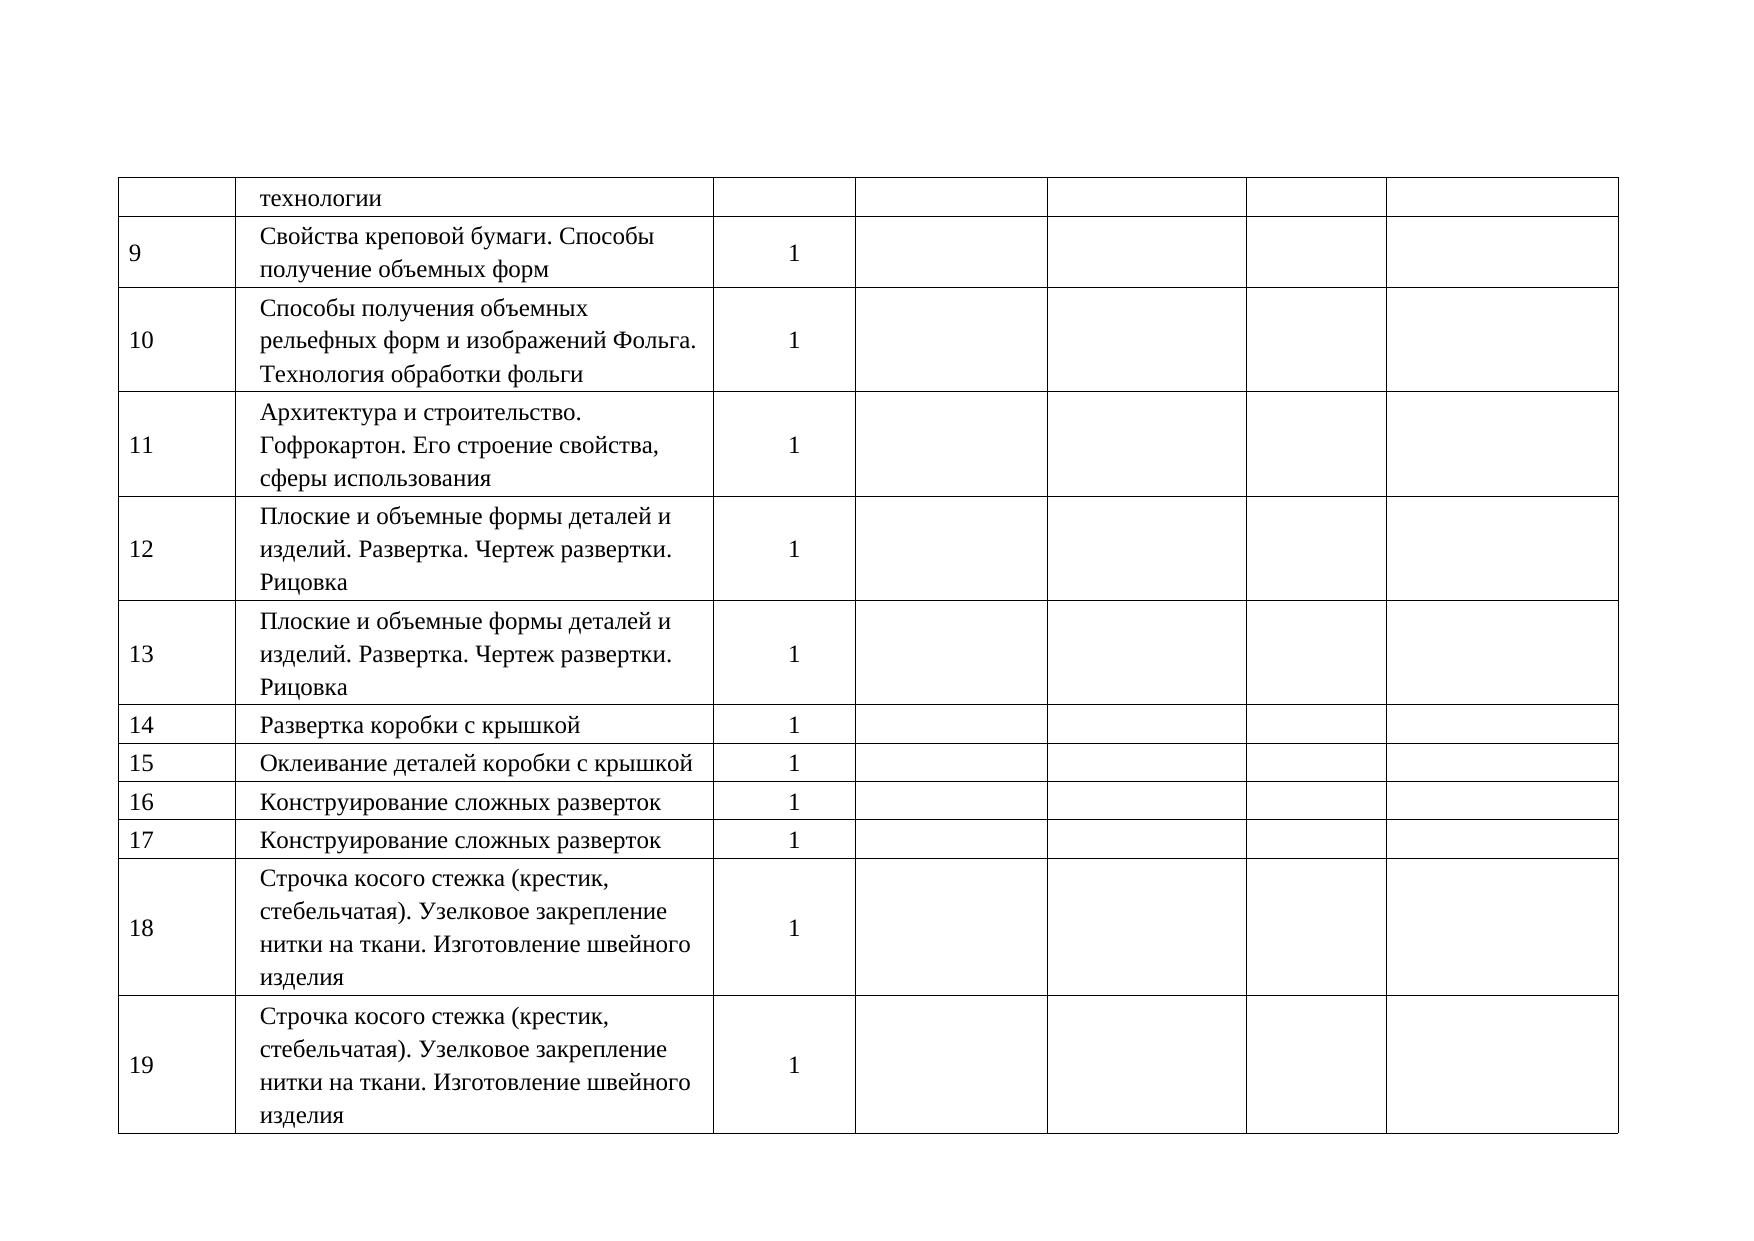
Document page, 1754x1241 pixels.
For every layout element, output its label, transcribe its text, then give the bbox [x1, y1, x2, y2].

table_cell [1387, 996, 1618, 1132]
table_cell [1048, 178, 1246, 216]
table_cell 14 [119, 705, 235, 743]
table_cell Плоские и объемные формы деталей и изделий. Развертка. Чертеж развертки. Рицовка [236, 601, 713, 704]
table_cell 1 [714, 601, 855, 704]
table_cell [856, 782, 1047, 819]
table_cell [1247, 782, 1386, 819]
table_cell [856, 178, 1047, 216]
table_cell Строчка косого стежка (крестик, стебельчатая). Узелковое закрепление нитки на ткани. Изготовление швейного изделия [236, 859, 713, 995]
table_cell [1387, 601, 1618, 704]
table_cell [856, 392, 1047, 496]
table_cell 11 [119, 392, 235, 496]
table_cell 1 [714, 705, 855, 743]
table_cell 1 [714, 392, 855, 496]
table_cell [856, 820, 1047, 858]
table_cell [856, 705, 1047, 743]
table_cell [1247, 820, 1386, 858]
table_cell [1048, 705, 1246, 743]
table_cell [1247, 601, 1386, 704]
table_cell [1048, 288, 1246, 391]
table_cell [1247, 744, 1386, 781]
table_cell [856, 601, 1047, 704]
table_cell 1 [714, 178, 855, 216]
table_cell [1387, 782, 1618, 819]
table_cell [1387, 217, 1618, 287]
table_cell [1048, 392, 1246, 496]
table_cell [1247, 497, 1386, 600]
table_cell [1048, 744, 1246, 781]
table_cell 1 [714, 497, 855, 600]
table_cell [1387, 288, 1618, 391]
table_cell 16 [119, 782, 235, 819]
table_cell 8 [119, 178, 235, 216]
table_cell [1048, 601, 1246, 704]
table_cell [1048, 996, 1246, 1132]
table_cell [1387, 497, 1618, 600]
table_cell Способы получения объемных рельефных форм и изображений Фольга. Технология обработки фольги [236, 288, 713, 391]
table_cell [1048, 217, 1246, 287]
table_cell Архитектура и строительство. Гофрокартон. Его строение свойства, сферы использования [236, 392, 713, 496]
table_cell [1247, 178, 1386, 216]
table_cell Оклеивание деталей коробки с крышкой [236, 744, 713, 781]
table_cell 12 [119, 497, 235, 600]
table_cell 1 [714, 820, 855, 858]
table_cell 1 [714, 217, 855, 287]
table_cell 10 [119, 288, 235, 391]
table_cell 1 [714, 859, 855, 995]
table_cell [1387, 744, 1618, 781]
table_cell [1048, 497, 1246, 600]
table_cell [1048, 782, 1246, 819]
table_cell Строчка косого стежка (крестик, стебельчатая). Узелковое закрепление нитки на ткани. Изготовление швейного изделия [236, 996, 713, 1132]
table_cell [1247, 392, 1386, 496]
table_cell [1247, 705, 1386, 743]
table_cell [856, 744, 1047, 781]
table_cell [1387, 392, 1618, 496]
table_cell [1247, 288, 1386, 391]
table_cell Конструирование сложных разверток [236, 782, 713, 819]
table_cell [856, 497, 1047, 600]
table_cell [856, 996, 1047, 1132]
table_cell [1247, 996, 1386, 1132]
table_cell 1 [714, 288, 855, 391]
table_cell 9 [119, 217, 235, 287]
table_cell Конструирование сложных разверток [236, 820, 713, 858]
table_cell 15 [119, 744, 235, 781]
table_cell [1048, 820, 1246, 858]
table_cell [1387, 859, 1618, 995]
table_cell [1387, 705, 1618, 743]
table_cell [236, 178, 713, 216]
table_cell [856, 288, 1047, 391]
table_cell 1 [714, 744, 855, 781]
table_cell [1387, 820, 1618, 858]
table_cell Плоские и объемные формы деталей и изделий. Развертка. Чертеж развертки. Рицовка [236, 497, 713, 600]
table_cell 13 [119, 601, 235, 704]
table_cell [1048, 859, 1246, 995]
table_cell 1 [714, 996, 855, 1132]
table_cell 17 [119, 820, 235, 858]
table_cell 1 [714, 782, 855, 819]
table_cell [856, 217, 1047, 287]
table_cell 19 [119, 996, 235, 1132]
table_cell [1247, 217, 1386, 287]
table_cell Свойства креповой бумаги. Способы получение объемных форм [236, 217, 713, 287]
table_cell [1247, 859, 1386, 995]
table_cell Развертка коробки с крышкой [236, 705, 713, 743]
table_cell [856, 859, 1047, 995]
table_cell [1387, 178, 1618, 216]
table_cell 18 [119, 859, 235, 995]
